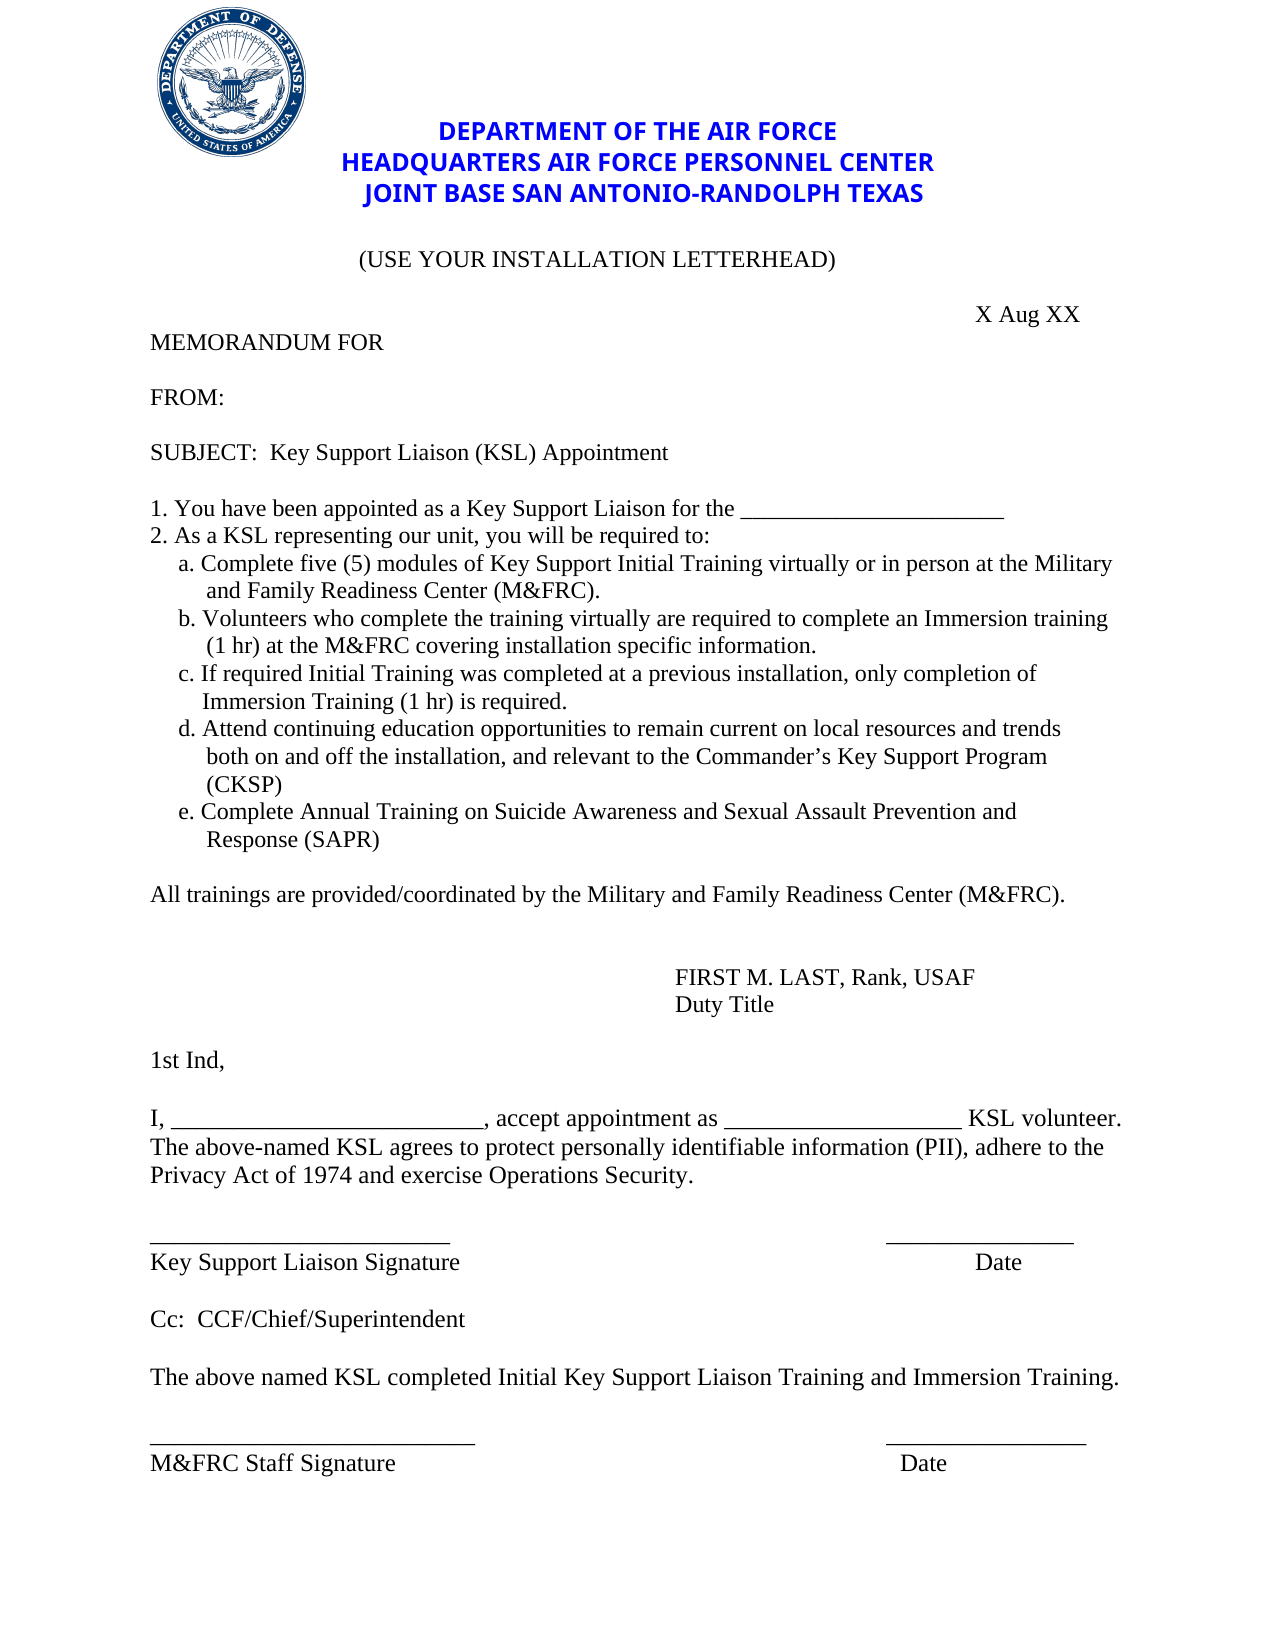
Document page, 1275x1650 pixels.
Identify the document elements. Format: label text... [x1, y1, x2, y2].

text FROM: [150, 383, 1125, 411]
text 1. You have been appointed as a Key Support Liaison for the ______________________ [150, 493, 1125, 521]
text SUBJECT: Key Support Liaison (KSL) Appointment [150, 438, 1125, 466]
text Duty Title [150, 990, 1125, 1018]
text Response (SAPR) [150, 825, 1125, 852]
text 2. As a KSL representing our unit, you will be required to: [150, 521, 1125, 549]
text d. Attend continuing education opportunities to remain current on local resources and trends [150, 714, 1125, 742]
text ________________________ _______________ [150, 1218, 1125, 1247]
text 1st Ind, [150, 1046, 1125, 1074]
text c. If required Initial Training was completed at a previous installation, only completion of [178, 659, 1125, 687]
text The above named KSL completed Initial Key Support Liaison Training and Immersion Training. [150, 1362, 1125, 1391]
text (USE YOUR INSTALLATION LETTERHEAD) [150, 245, 1125, 273]
text X Aug XX [975, 300, 1125, 328]
text All trainings are provided/coordinated by the Military and Family Readiness Center (M&FRC). [150, 880, 1125, 908]
text Cc: CCF/Chief/Superintendent [150, 1304, 1125, 1333]
text FIRST M. LAST, Rank, USAF [150, 963, 1125, 990]
text MEMORANDUM FOR [150, 328, 1125, 356]
text M&FRC Staff Signature Date [150, 1448, 1125, 1477]
text a. Complete five (5) modules of Key Support Initial Training virtually or in person at the Military and Family Readiness Center (M&FRC). [178, 549, 1125, 604]
picture [157, 7, 306, 157]
text I, _________________________, accept appointment as ___________________ KSL volunteer. The above-named KSL agrees to protect personally identifiable information (PII), adhere to the Privacy Act of 1974 and exercise Operations Security. [150, 1103, 1125, 1189]
text e. Complete Annual Training on Suicide Awareness and Sexual Assault Prevention and [150, 797, 1125, 825]
text Key Support Liaison Signature Date [150, 1247, 1125, 1276]
text b. Volunteers who complete the training virtually are required to complete an Immersion training (1 hr) at the M&FRC covering installation specific information. [178, 604, 1125, 659]
text Immersion Training (1 hr) is required. [178, 687, 1125, 714]
text __________________________ ________________ [150, 1419, 1125, 1448]
text both on and off the installation, and relevant to the Commander’s Key Support Program (CKSP) [206, 742, 1125, 797]
